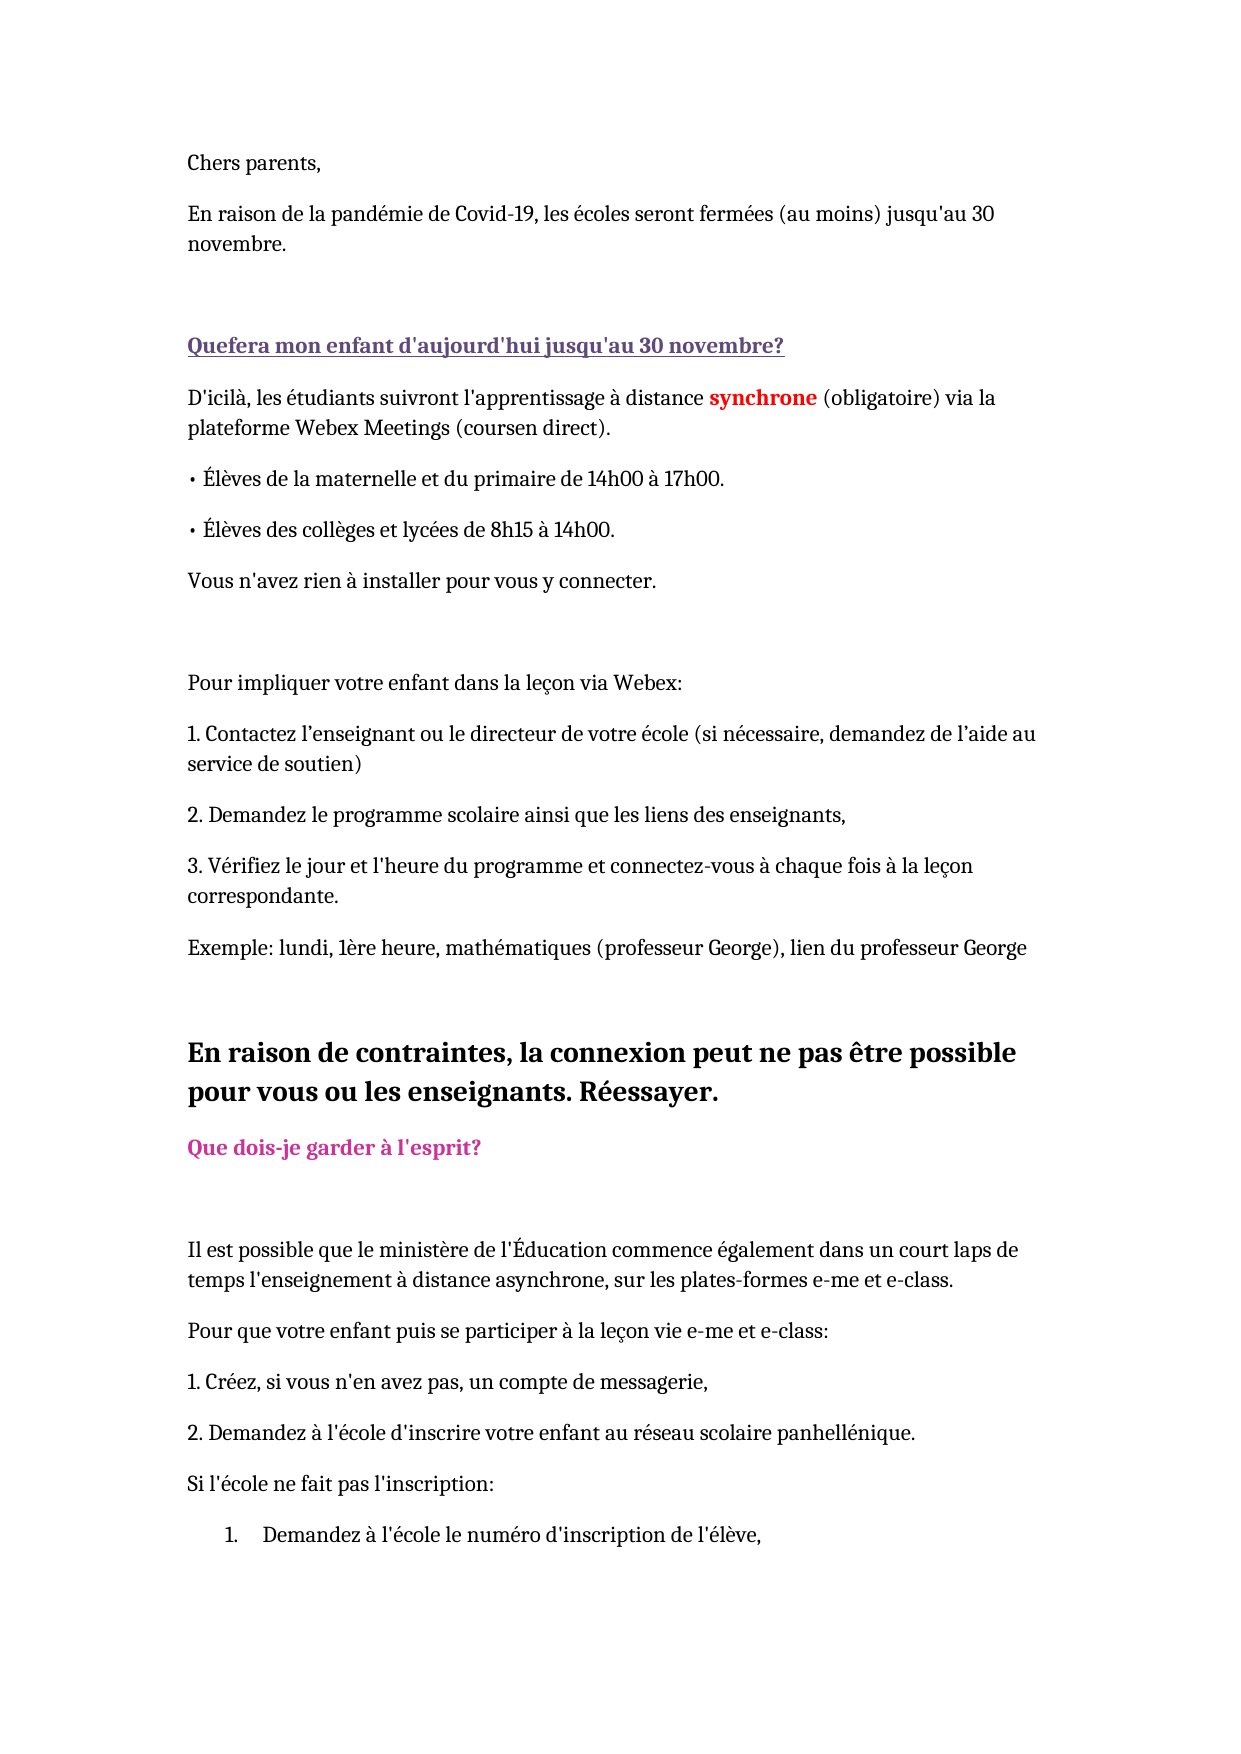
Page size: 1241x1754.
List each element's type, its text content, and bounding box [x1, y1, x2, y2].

text 1. Créez, si vous n'en avez pas, un compte de messagerie, [187, 1369, 1053, 1395]
text Vous n'avez rien à installer pour vous y connecter. [187, 568, 1053, 594]
text Pour que votre enfant puis se participer à la leçon vie e-me et e-class: [187, 1318, 1053, 1344]
list Demandez à l'école le numéro d'inscription de l'élève, [225, 1522, 1053, 1548]
text Que dois-je garder à l'esprit? [187, 1134, 1053, 1161]
text Exemple: lundi, 1ère heure, mathématiques (professeur George), lien du professeur George [187, 934, 1053, 961]
text 2. Demandez le programme scolaire ainsi que les liens des enseignants, [187, 802, 1053, 828]
text • Élèves de la maternelle et du primaire de 14h00 à 17h00. [187, 466, 1053, 492]
text 2. Demandez à l'école d'inscrire votre enfant au réseau scolaire panhellénique. [187, 1420, 1053, 1446]
text Si l'école ne fait pas l'inscription: [187, 1471, 1053, 1497]
text Chers parents, [187, 150, 1053, 176]
text En raison de contraintes, la connexion peut ne pas être possible pour vous ou les enseignants. Réessayer. [187, 1036, 1053, 1108]
text 1. Contactez l’enseignant ou le directeur de votre école (si nécessaire, demandez de l’aide au service de soutien) [187, 721, 1053, 777]
text Pour impliquer votre enfant dans la leçon via Webex: [187, 670, 1053, 696]
text Quefera mon enfant d'aujourd'hui jusqu'au 30 novembre? [187, 333, 1053, 360]
text En raison de la pandémie de Covid-19, les écoles seront fermées (au moins) jusqu'au 30 novembre. [187, 201, 1053, 258]
text • Élèves des collèges et lycées de 8h15 à 14h00. [187, 517, 1053, 543]
text D'icilà, les étudiants suivront l'apprentissage à distance synchrone (obligatoire) via la plateforme Webex Meetings (coursen direct). [187, 384, 1053, 441]
text 3. Vérifiez le jour et l'heure du programme et connectez-vous à chaque fois à la leçon correspondante. [187, 853, 1053, 910]
text Il est possible que le ministère de l'Éducation commence également dans un court laps de temps l'enseignement à distance asynchrone, sur les plates-formes e-me et e-class. [187, 1236, 1053, 1293]
